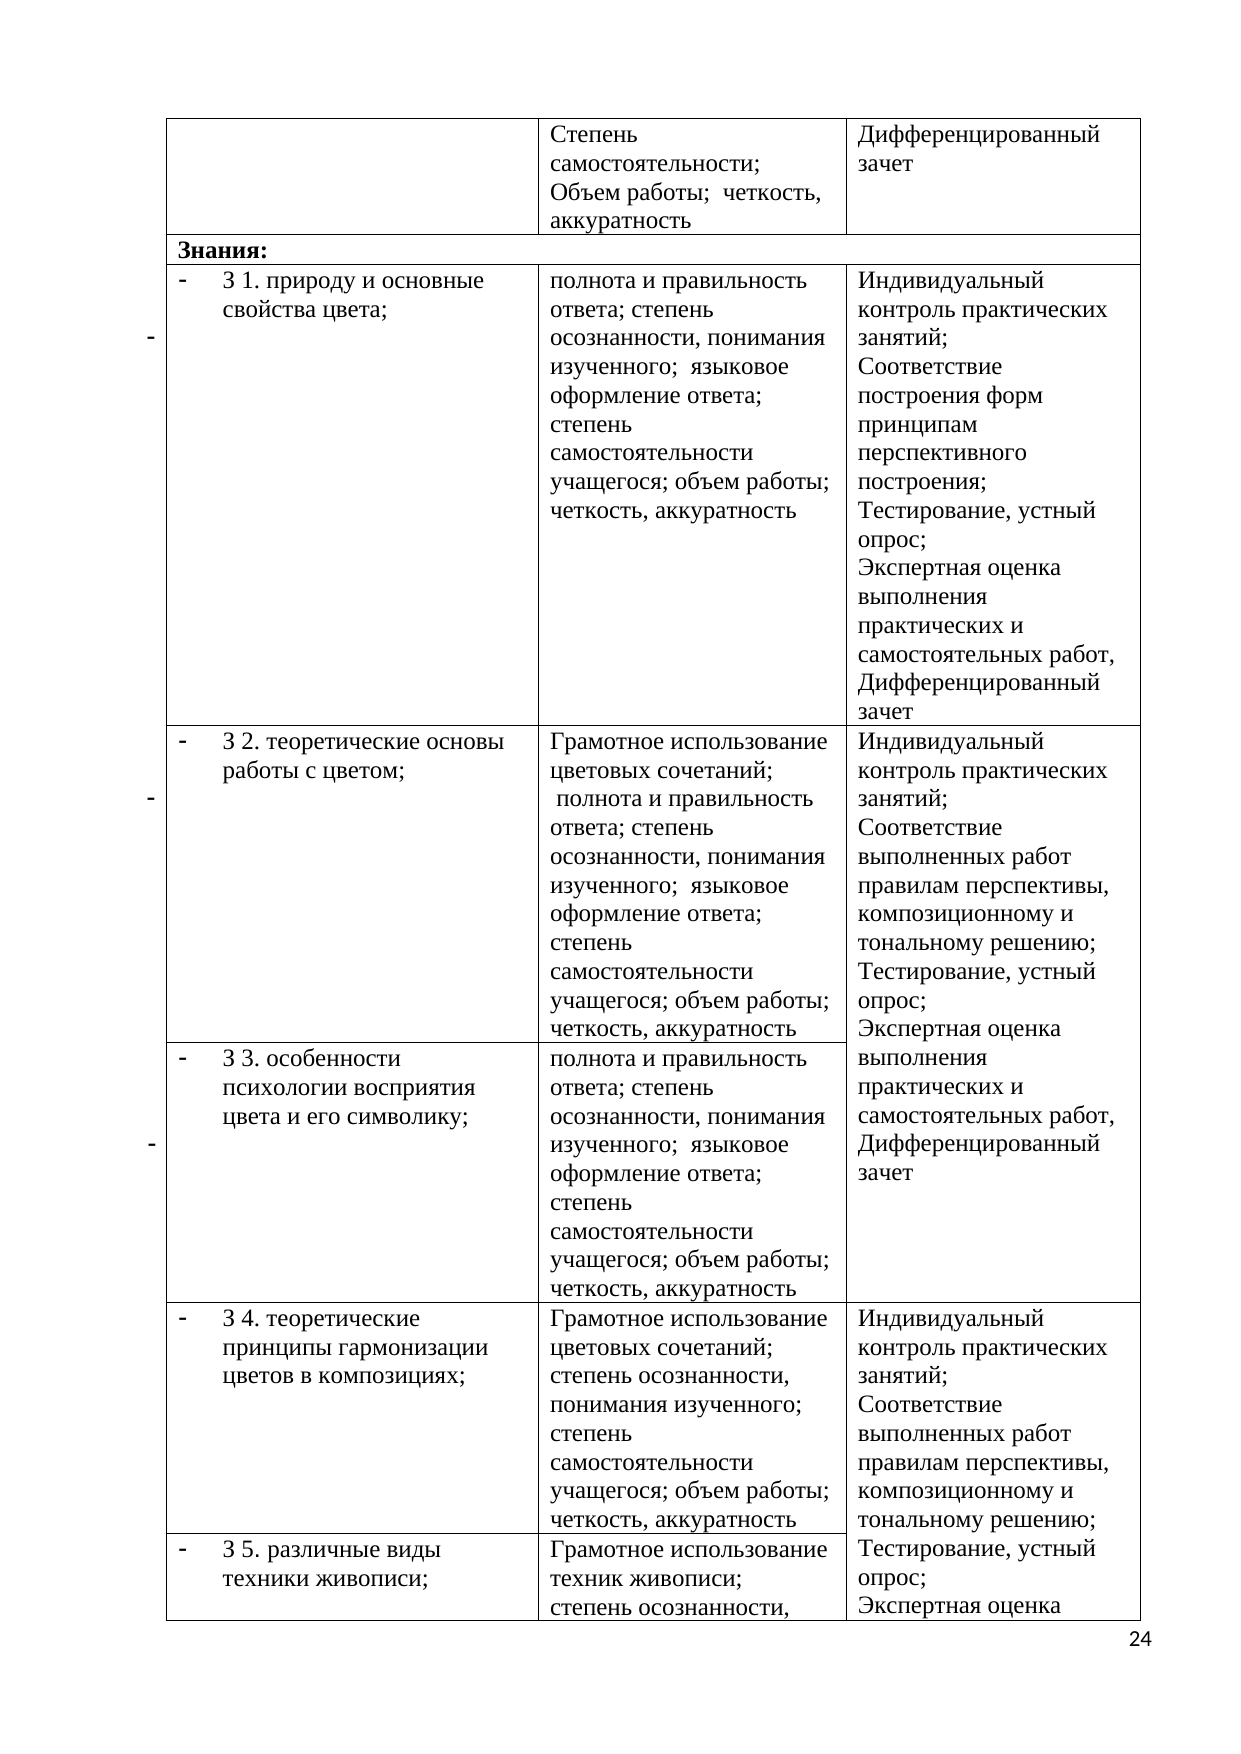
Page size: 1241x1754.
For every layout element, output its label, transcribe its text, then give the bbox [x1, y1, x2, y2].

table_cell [539, 1534, 846, 1620]
table_cell З 2. теоретические основы работы с цветом; [167, 726, 538, 1042]
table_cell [539, 119, 846, 234]
table_cell З 3. особенности психологии восприятия цвета и его символику; [167, 1043, 538, 1302]
table_cell Грамотное использование цветовых сочетаний; степень осознанности, понимания изученного; степень самостоятельности учащегося; объем работы; четкость, аккуратность [539, 1303, 846, 1533]
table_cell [167, 119, 538, 234]
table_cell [167, 1534, 538, 1620]
table_cell Индивидуальный контроль практических занятий; Соответствие выполненных работ правилам перспективы, композиционному и тональному решению; Тестирование, устный опрос; Экспертная оценка выполнения практических и самостоятельных работ, Дифференцированный зачет [847, 726, 1140, 1302]
table_cell Индивидуальный контроль практических занятий; Соответствие выполненных работ правилам перспективы, композиционному и тональному решению; Тестирование, устный опрос; Экспертная оценка выполнения практических и самостоятельных работ, Дифференцированный зачет [847, 1303, 1140, 1620]
table_cell Знания: [167, 235, 1140, 264]
table_cell З 4. теоретические принципы гармонизации цветов в композициях; [167, 1303, 538, 1533]
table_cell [847, 119, 1140, 234]
table_cell З 1. природу и основные свойства цвета; [167, 265, 538, 725]
table_cell Грамотное использование цветовых сочетаний; полнота и правильность ответа; степень осознанности, понимания изученного; языковое оформление ответа; степень самостоятельности учащегося; объем работы; четкость, аккуратность [539, 726, 846, 1042]
table_cell полнота и правильность ответа; степень осознанности, понимания изученного; языковое оформление ответа; степень самостоятельности учащегося; объем работы; четкость, аккуратность [539, 265, 846, 725]
table_cell полнота и правильность ответа; степень осознанности, понимания изученного; языковое оформление ответа; степень самостоятельности учащегося; объем работы; четкость, аккуратность [539, 1043, 846, 1302]
table_cell Индивидуальный контроль практических занятий; Соответствие построения форм принципам перспективного построения; Тестирование, устный опрос; Экспертная оценка выполнения практических и самостоятельных работ, Дифференцированный зачет [847, 265, 1140, 725]
